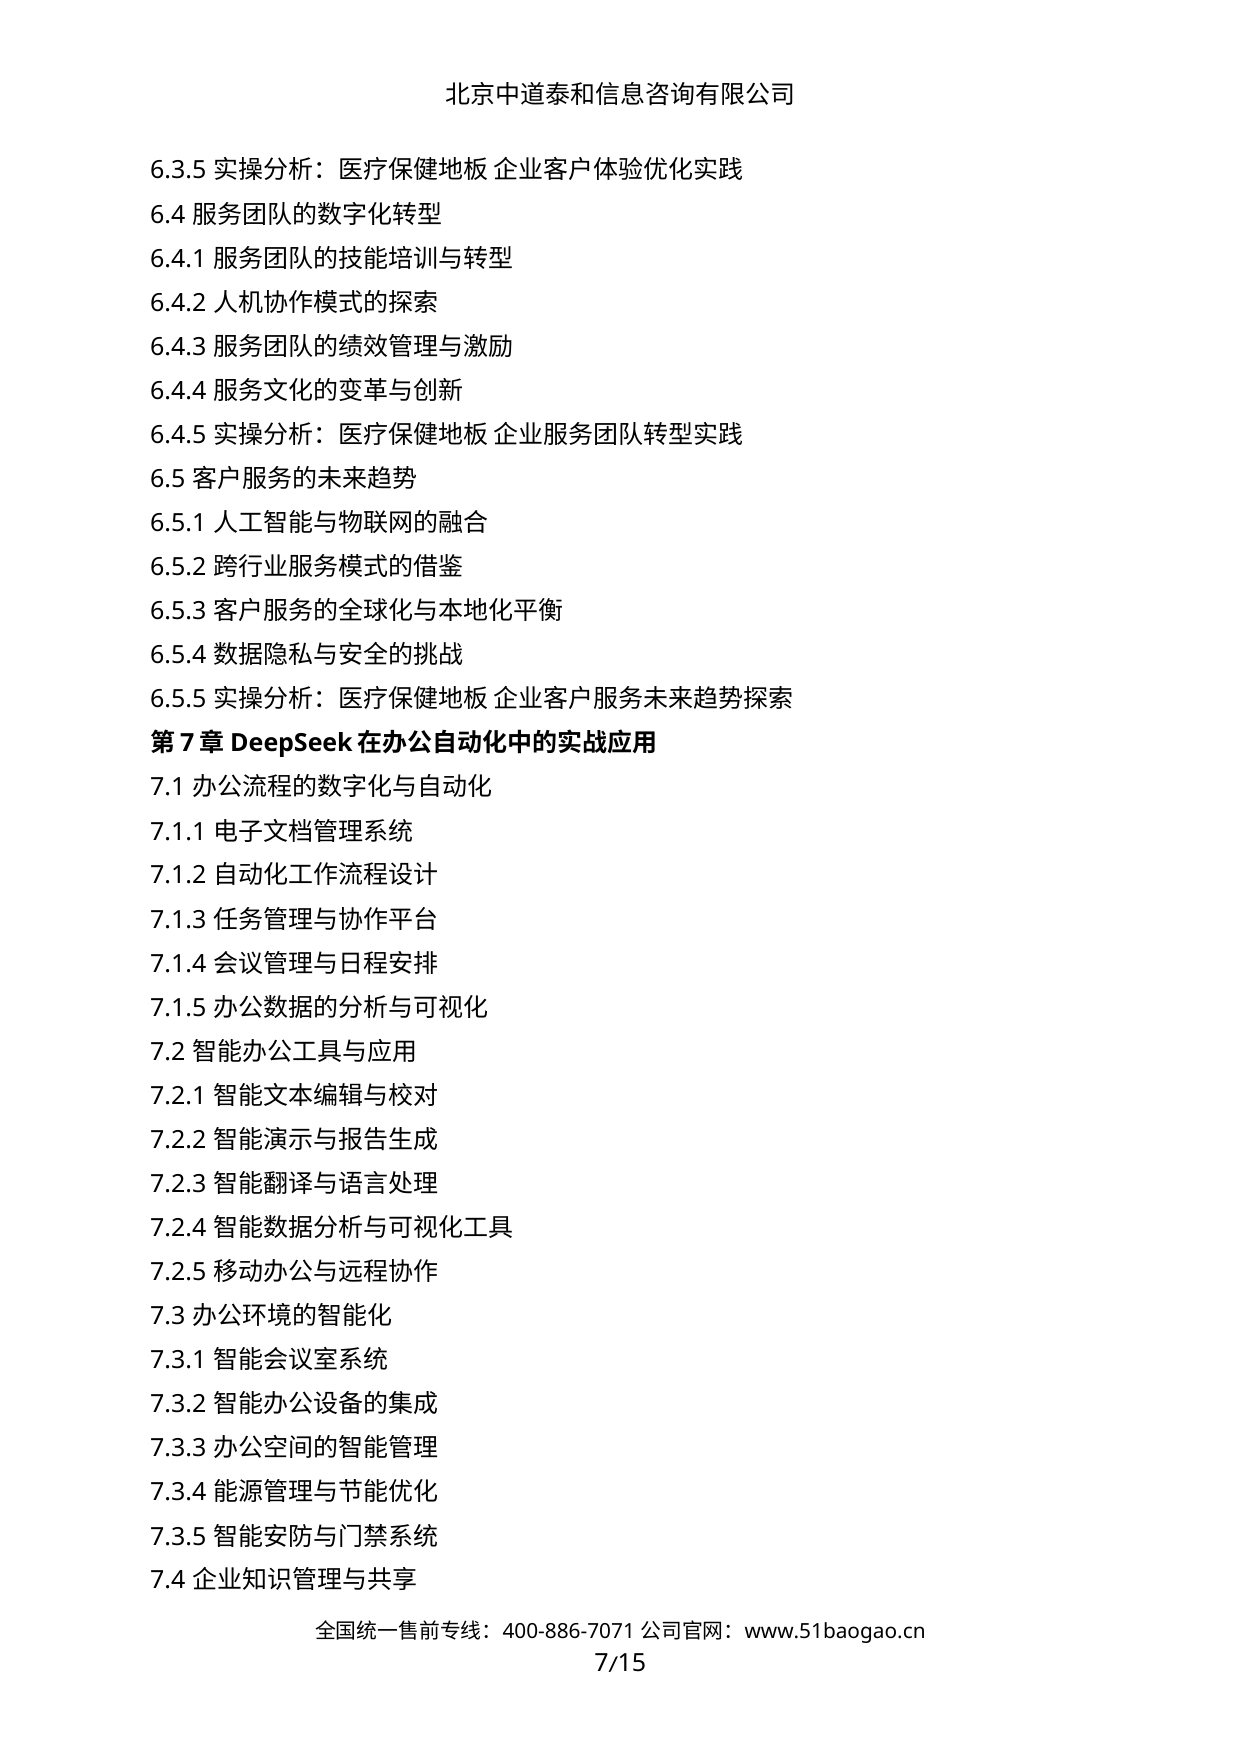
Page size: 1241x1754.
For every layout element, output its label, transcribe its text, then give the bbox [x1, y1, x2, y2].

text 6.4 服务团队的数字化转型 [150, 194, 1090, 230]
text 7.3.2 智能办公设备的集成 [150, 1384, 1090, 1420]
text 6.5.4 数据隐私与安全的挑战 [150, 635, 1090, 671]
text 7.1.2 自动化工作流程设计 [150, 855, 1090, 891]
text 7.1.3 任务管理与协作平台 [150, 899, 1090, 935]
text 7.1 办公流程的数字化与自动化 [150, 767, 1090, 803]
text 7.2 智能办公工具与应用 [150, 1031, 1090, 1067]
text 6.5.2 跨行业服务模式的借鉴 [150, 547, 1090, 583]
text 7.2.4 智能数据分析与可视化工具 [150, 1207, 1090, 1244]
text 第7章 DeepSeek在办公自动化中的实战应用 [150, 723, 1090, 759]
text 7.4 企业知识管理与共享 [150, 1560, 1090, 1596]
text 6.4.2 人机协作模式的探索 [150, 282, 1090, 318]
text 7.2.3 智能翻译与语言处理 [150, 1163, 1090, 1200]
text 7.3.5 智能安防与门禁系统 [150, 1516, 1090, 1552]
text 6.4.3 服务团队的绩效管理与激励 [150, 326, 1090, 362]
text 7.2.5 移动办公与远程协作 [150, 1252, 1090, 1288]
text 6.5.3 客户服务的全球化与本地化平衡 [150, 591, 1090, 627]
text 7.1.5 办公数据的分析与可视化 [150, 987, 1090, 1023]
text 6.5.5 实操分析：医疗保健地板 企业客户服务未来趋势探索 [150, 679, 1090, 715]
text 6.5.1 人工智能与物联网的融合 [150, 502, 1090, 539]
text 6.4.4 服务文化的变革与创新 [150, 370, 1090, 407]
text 7.1.1 电子文档管理系统 [150, 811, 1090, 847]
text 6.5 客户服务的未来趋势 [150, 458, 1090, 495]
text 6.4.5 实操分析：医疗保健地板 企业服务团队转型实践 [150, 414, 1090, 451]
text 7.3.1 智能会议室系统 [150, 1340, 1090, 1376]
text 7.2.1 智能文本编辑与校对 [150, 1075, 1090, 1112]
text 7.2.2 智能演示与报告生成 [150, 1119, 1090, 1156]
text 7.3 办公环境的智能化 [150, 1296, 1090, 1332]
text 7.3.3 办公空间的智能管理 [150, 1428, 1090, 1464]
text 6.3.5 实操分析：医疗保健地板 企业客户体验优化实践 [150, 150, 1090, 186]
text 6.4.1 服务团队的技能培训与转型 [150, 238, 1090, 274]
text 7.1.4 会议管理与日程安排 [150, 943, 1090, 979]
text 7.3.4 能源管理与节能优化 [150, 1472, 1090, 1508]
